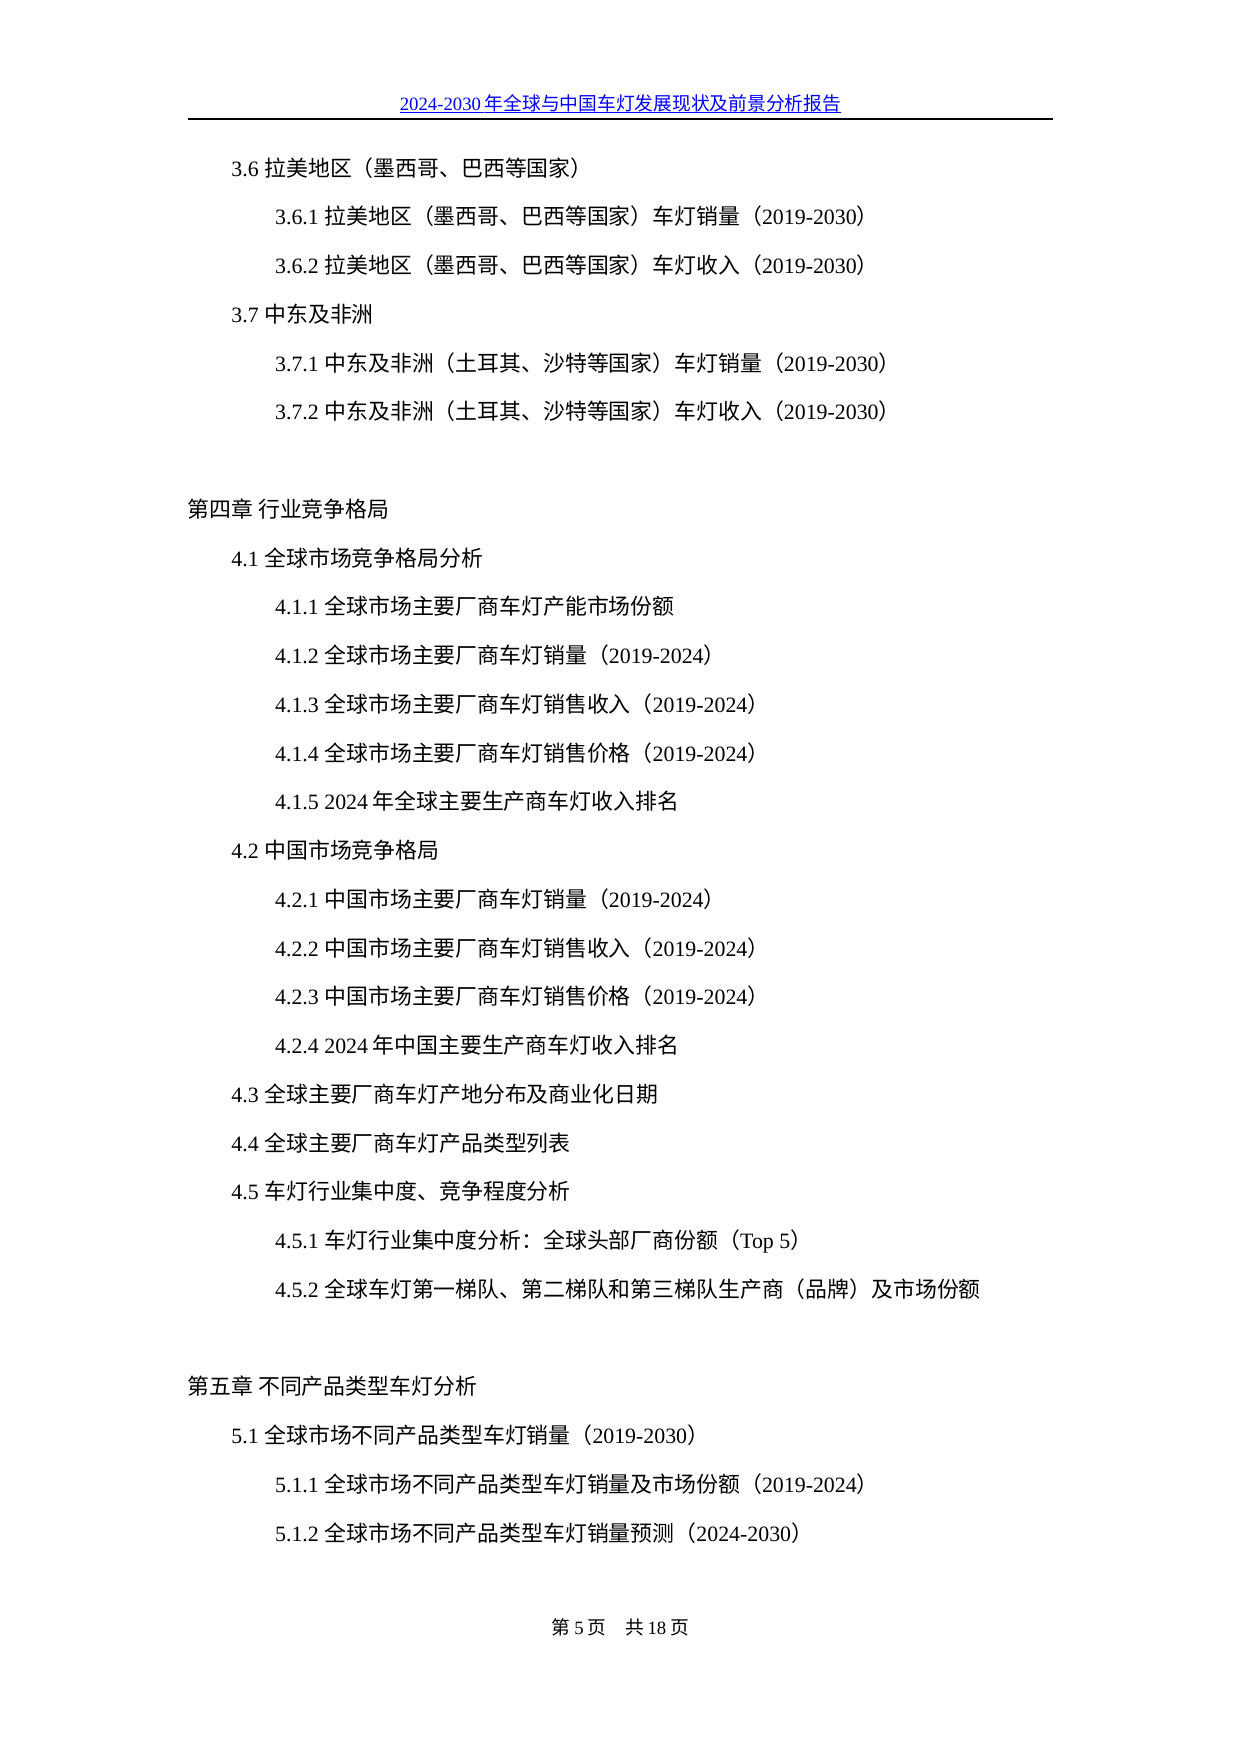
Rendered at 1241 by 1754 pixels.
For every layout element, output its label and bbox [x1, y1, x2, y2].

text [187, 150, 1053, 1548]
